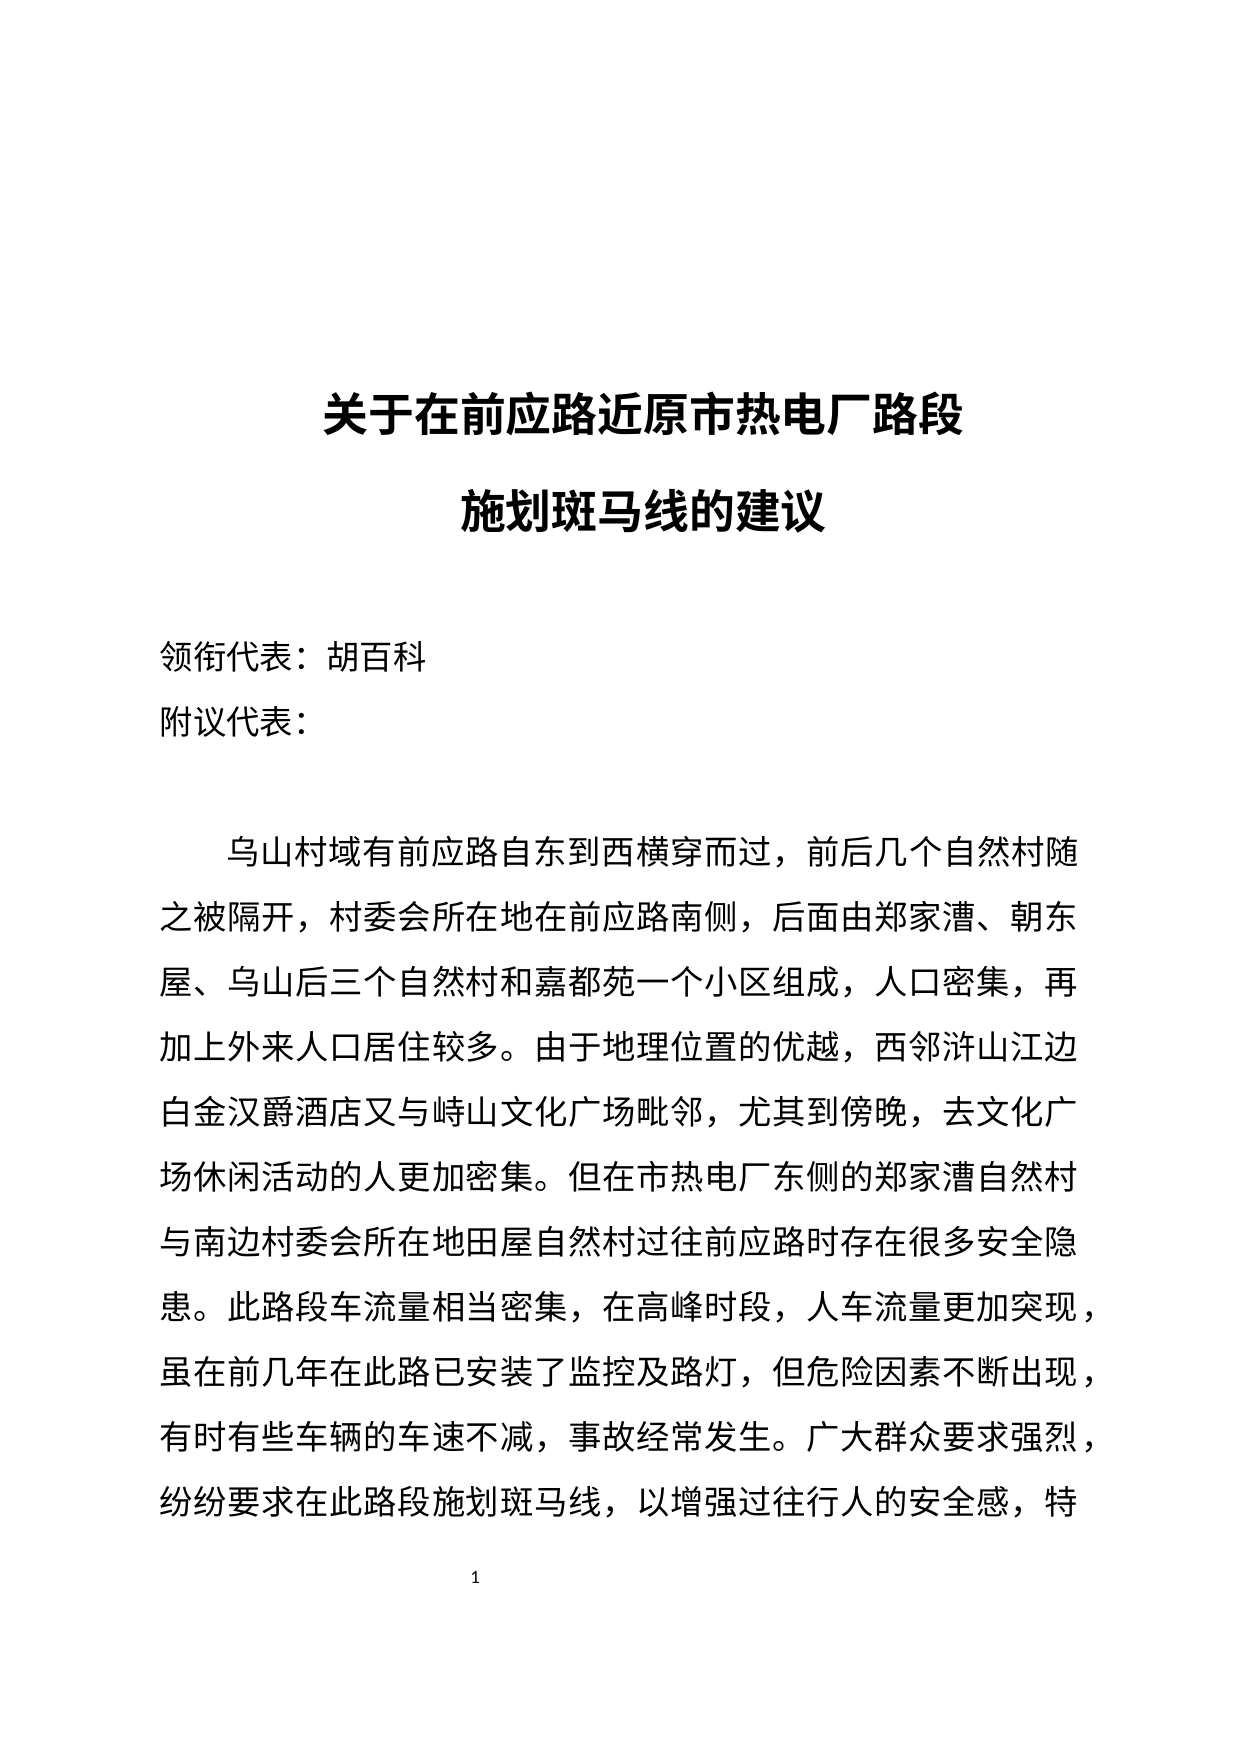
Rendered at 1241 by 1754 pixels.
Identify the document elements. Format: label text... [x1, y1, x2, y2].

text 领衔代表：胡百科 [159, 623, 1081, 688]
text 附议代表： [159, 688, 1081, 753]
text 关于在前应路近原市热电厂路段 [159, 363, 1081, 460]
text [159, 818, 1081, 1533]
text 施划斑马线的建议 [159, 460, 1081, 558]
